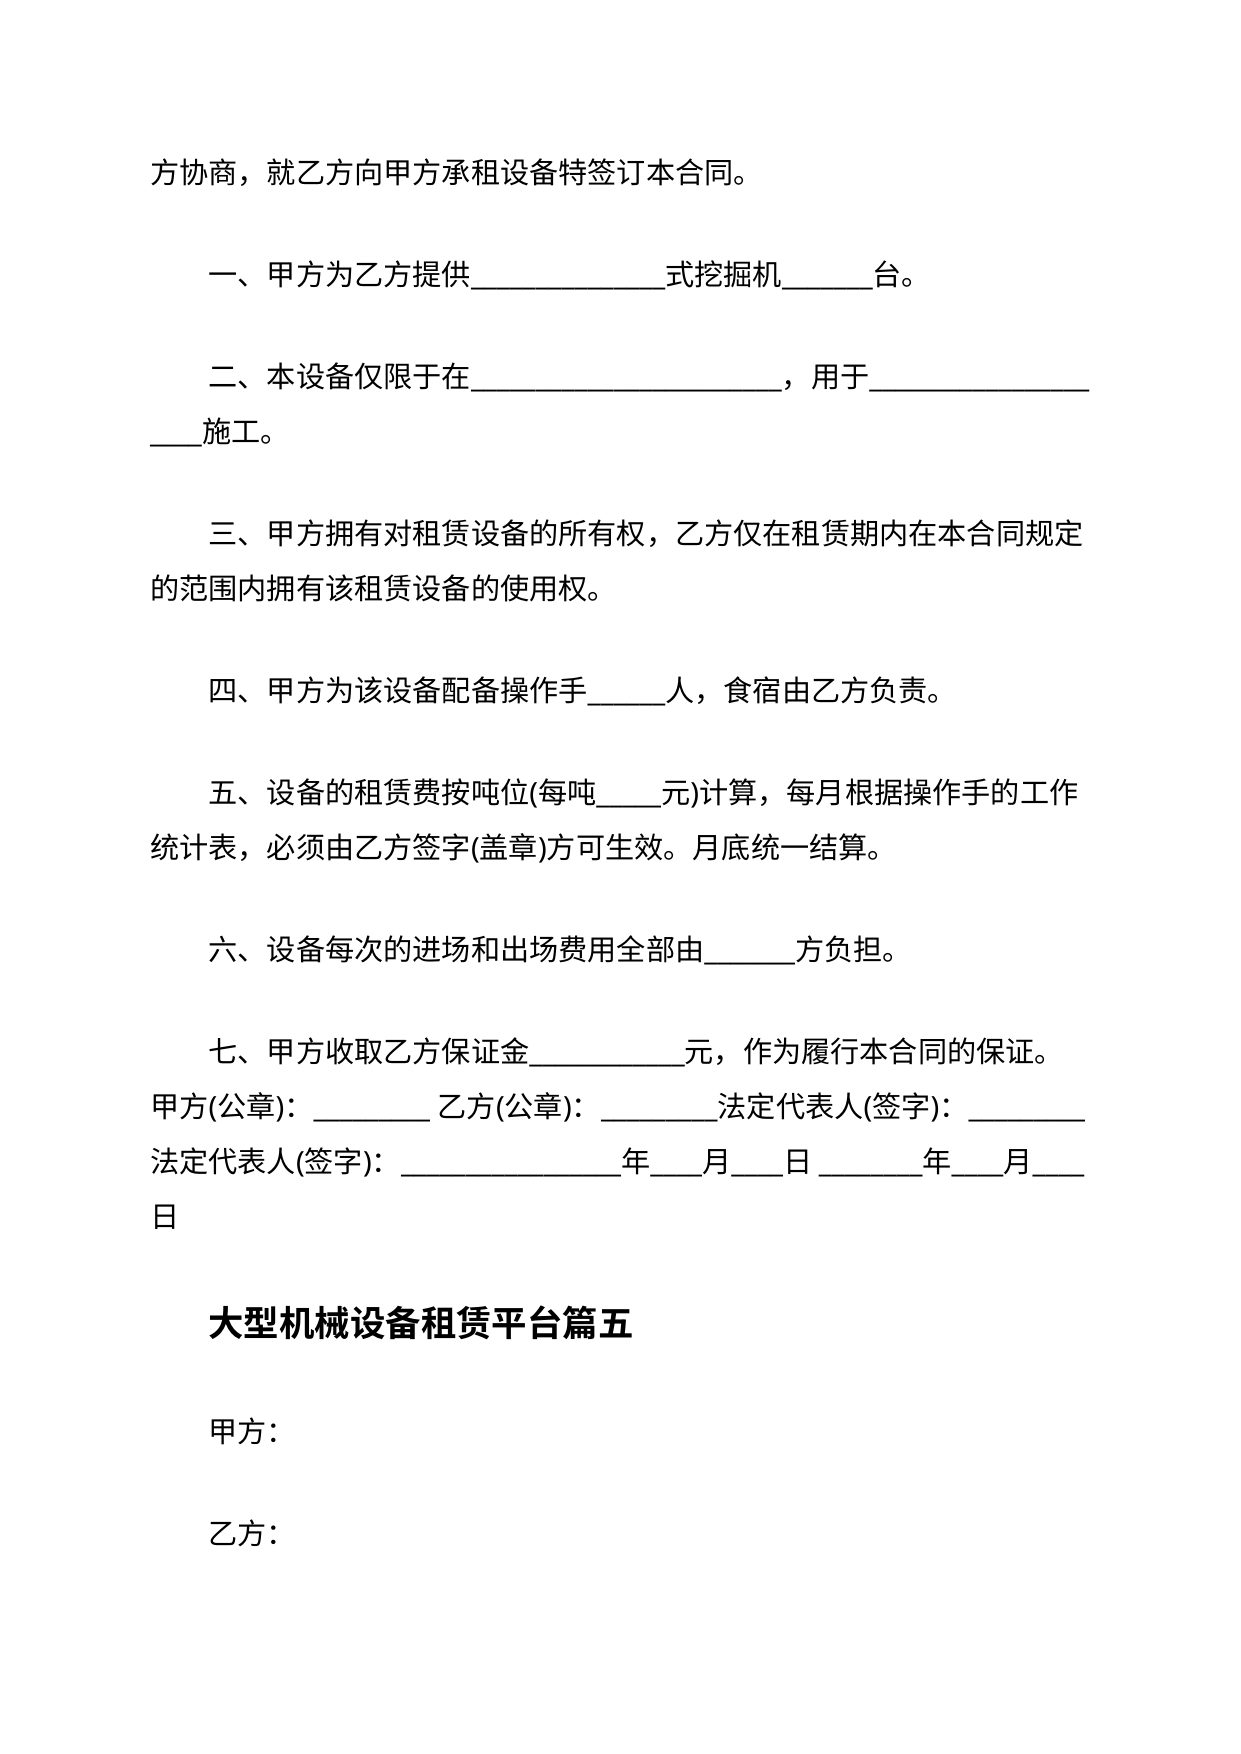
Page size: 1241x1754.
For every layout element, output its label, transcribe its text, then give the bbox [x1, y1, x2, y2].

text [150, 150, 1090, 192]
text 五、设备的租赁费按吨位(每吨_____元)计算，每月根据操作手的工作统计表，必须由乙方签字(盖章)方可生效。月底统一结算。 [150, 769, 1090, 867]
text 七、甲方收取乙方保证金____________元，作为履行本合同的保证。甲方(公章)：_________ 乙方(公章)：_________法定代表人(签字)：_________ 法定代表人(签字)：_________________年____月____日 ________年____月____日 [150, 1028, 1090, 1236]
text 乙方： [150, 1510, 1090, 1553]
text 一、甲方为乙方提供_______________式挖掘机_______台。 [150, 252, 1090, 294]
text 二、本设备仅限于在________________________，用于_____________________施工。 [150, 354, 1090, 451]
text 六、设备每次的进场和出场费用全部由_______方负担。 [150, 926, 1090, 969]
text 三、甲方拥有对租赁设备的所有权，乙方仅在租赁期内在本合同规定的范围内拥有该租赁设备的使用权。 [150, 511, 1090, 608]
text 四、甲方为该设备配备操作手______人，食宿由乙方负责。 [150, 667, 1090, 710]
text 大型机械设备租赁平台篇五 [150, 1295, 1090, 1346]
text 甲方： [150, 1408, 1090, 1451]
